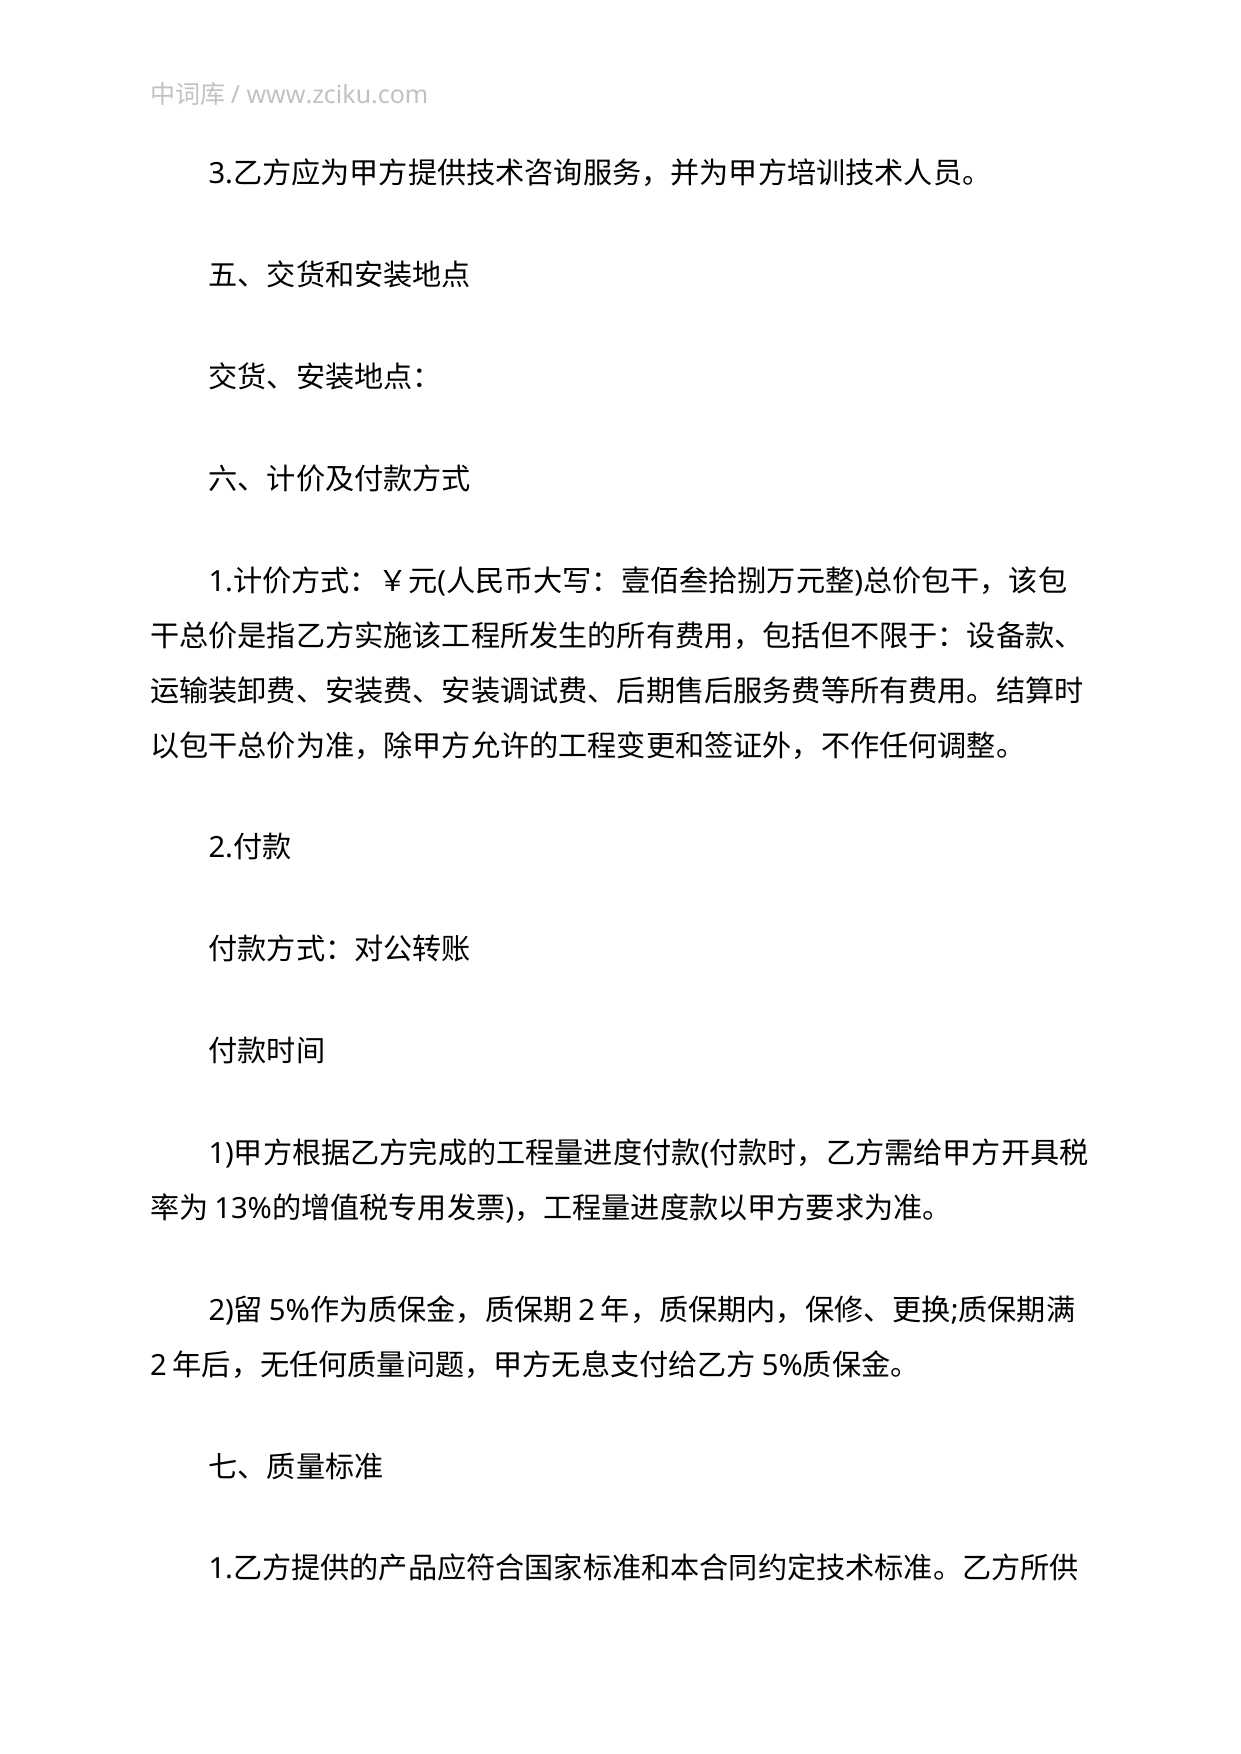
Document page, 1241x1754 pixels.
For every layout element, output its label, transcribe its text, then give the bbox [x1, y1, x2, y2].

text 1)甲方根据乙方完成的工程量进度付款(付款时，乙方需给甲方开具税率为13%的增值税专用发票)，工程量进度款以甲方要求为准。 [150, 1129, 1090, 1227]
text 2)留5%作为质保金，质保期2年，质保期内，保修、更换;质保期满2年后，无任何质量问题，甲方无息支付给乙方5%质保金。 [150, 1286, 1090, 1384]
text 五、交货和安装地点 [150, 252, 1090, 294]
text 1.计价方式：￥元(人民币大写：壹佰叁拾捌万元整)总价包干，该包干总价是指乙方实施该工程所发生的所有费用，包括但不限于：设备款、运输装卸费、安装费、安装调试费、后期售后服务费等所有费用。结算时以包干总价为准，除甲方允许的工程变更和签证外，不作任何调整。 [150, 557, 1090, 764]
text 交货、安装地点： [150, 354, 1090, 396]
text 3.乙方应为甲方提供技术咨询服务，并为甲方培训技术人员。 [150, 150, 1090, 192]
text 付款时间 [150, 1028, 1090, 1070]
text 2.付款 [150, 824, 1090, 866]
text 六、计价及付款方式 [150, 456, 1090, 498]
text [150, 1545, 1090, 1587]
text 七、质量标准 [150, 1443, 1090, 1486]
text 付款方式：对公转账 [150, 926, 1090, 968]
